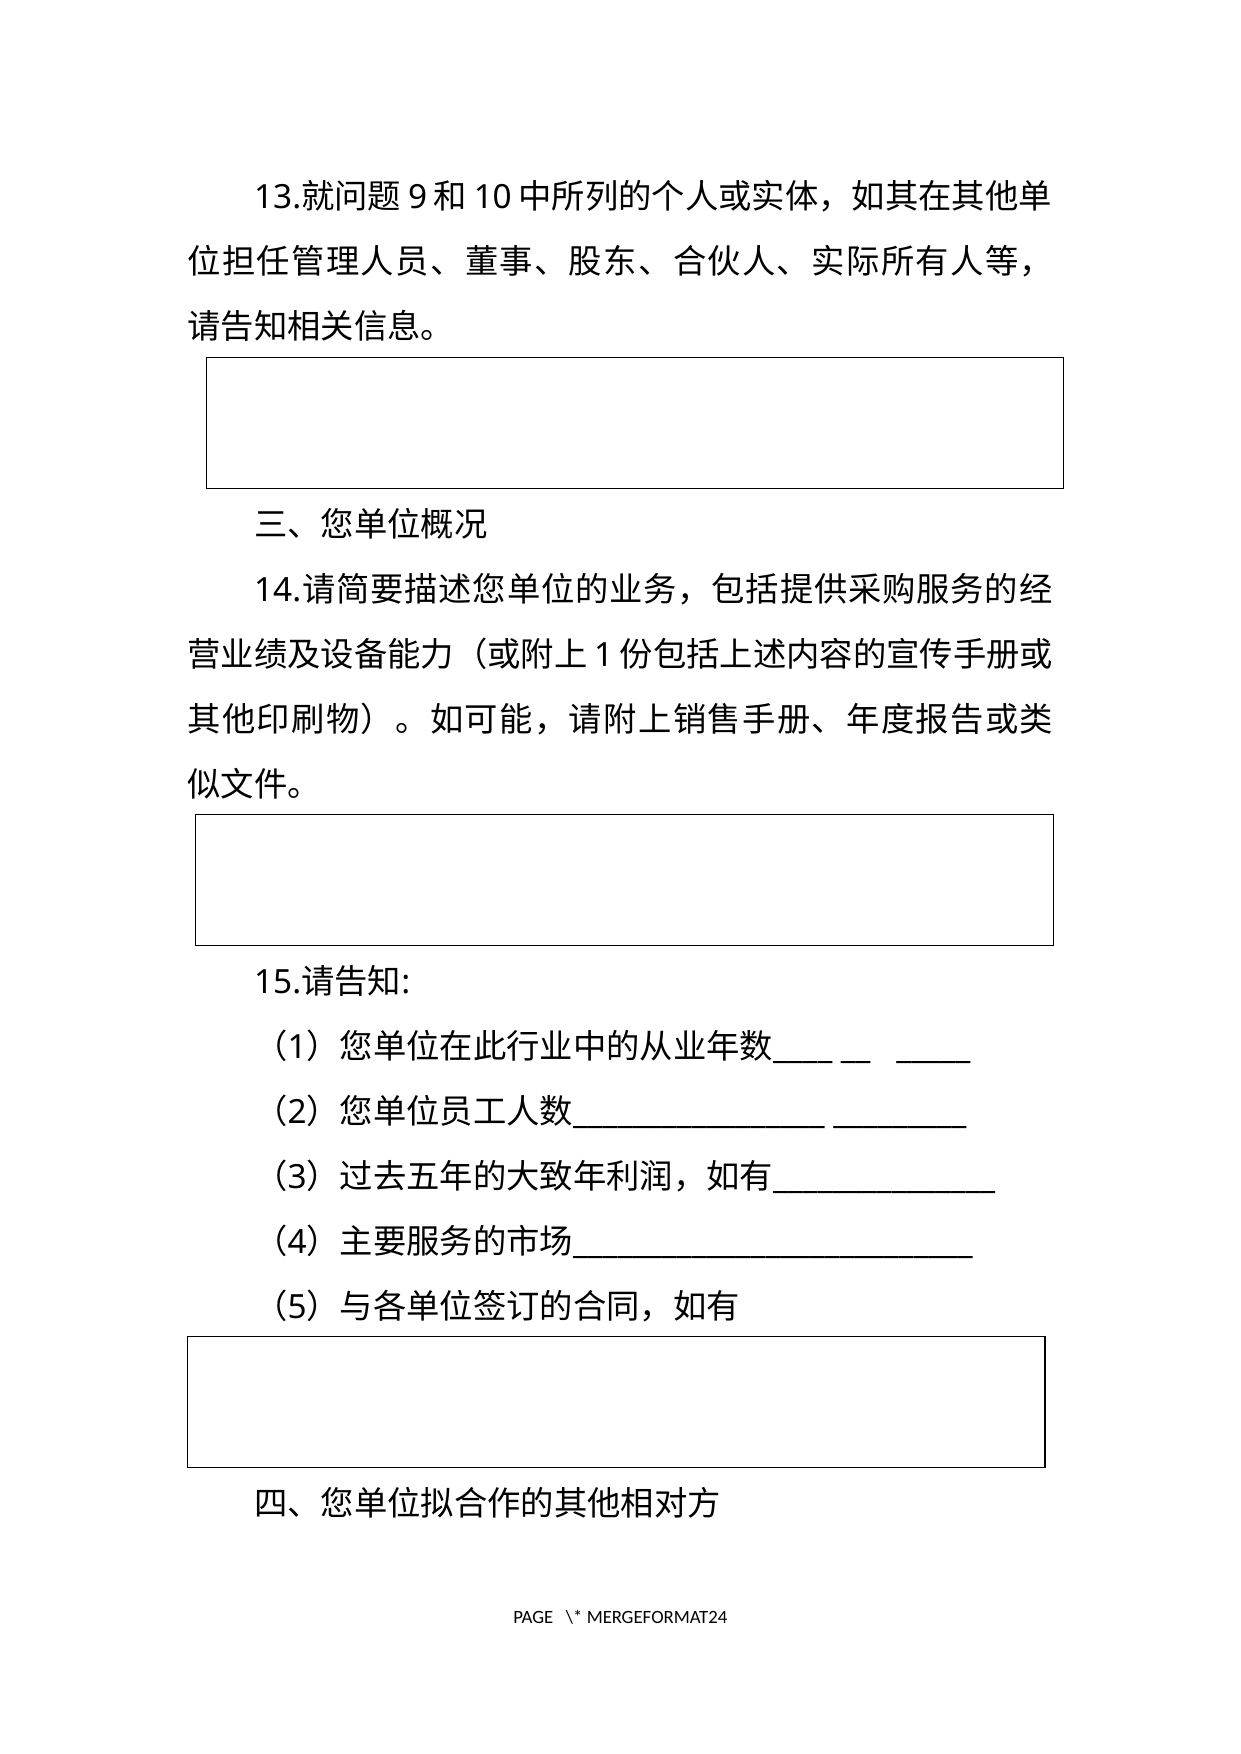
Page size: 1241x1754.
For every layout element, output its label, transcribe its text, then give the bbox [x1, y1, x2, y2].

text （1）您单位在此行业中的从业年数____ __ _____ [187, 1011, 1053, 1076]
table_header [196, 815, 1053, 945]
list 15.请告知: [187, 946, 1053, 1011]
text （3）过去五年的大致年利润，如有_______________ [187, 1141, 1053, 1206]
table_header [188, 1337, 1044, 1467]
list 14.请简要描述您单位的业务，包括提供采购服务的经营业绩及设备能力（或附上1份包括上述内容的宣传手册或其他印刷物）。如可能，请附上销售手册、年度报告或类似文件。 [187, 554, 1053, 814]
text （5）与各单位签订的合同，如有 [187, 1271, 1053, 1336]
list 四、您单位拟合作的其他相对方 [187, 1468, 1053, 1533]
text （2）您单位员工人数_________________ _________ [187, 1076, 1053, 1141]
table_header [207, 358, 1063, 488]
text （4）主要服务的市场___________________________ [187, 1206, 1053, 1271]
list 13.就问题9和10中所列的个人或实体，如其在其他单位担任管理人员、董事、股东、合伙人、实际所有人等，请告知相关信息。 [187, 162, 1053, 357]
list 三、您单位概况 [187, 489, 1053, 554]
